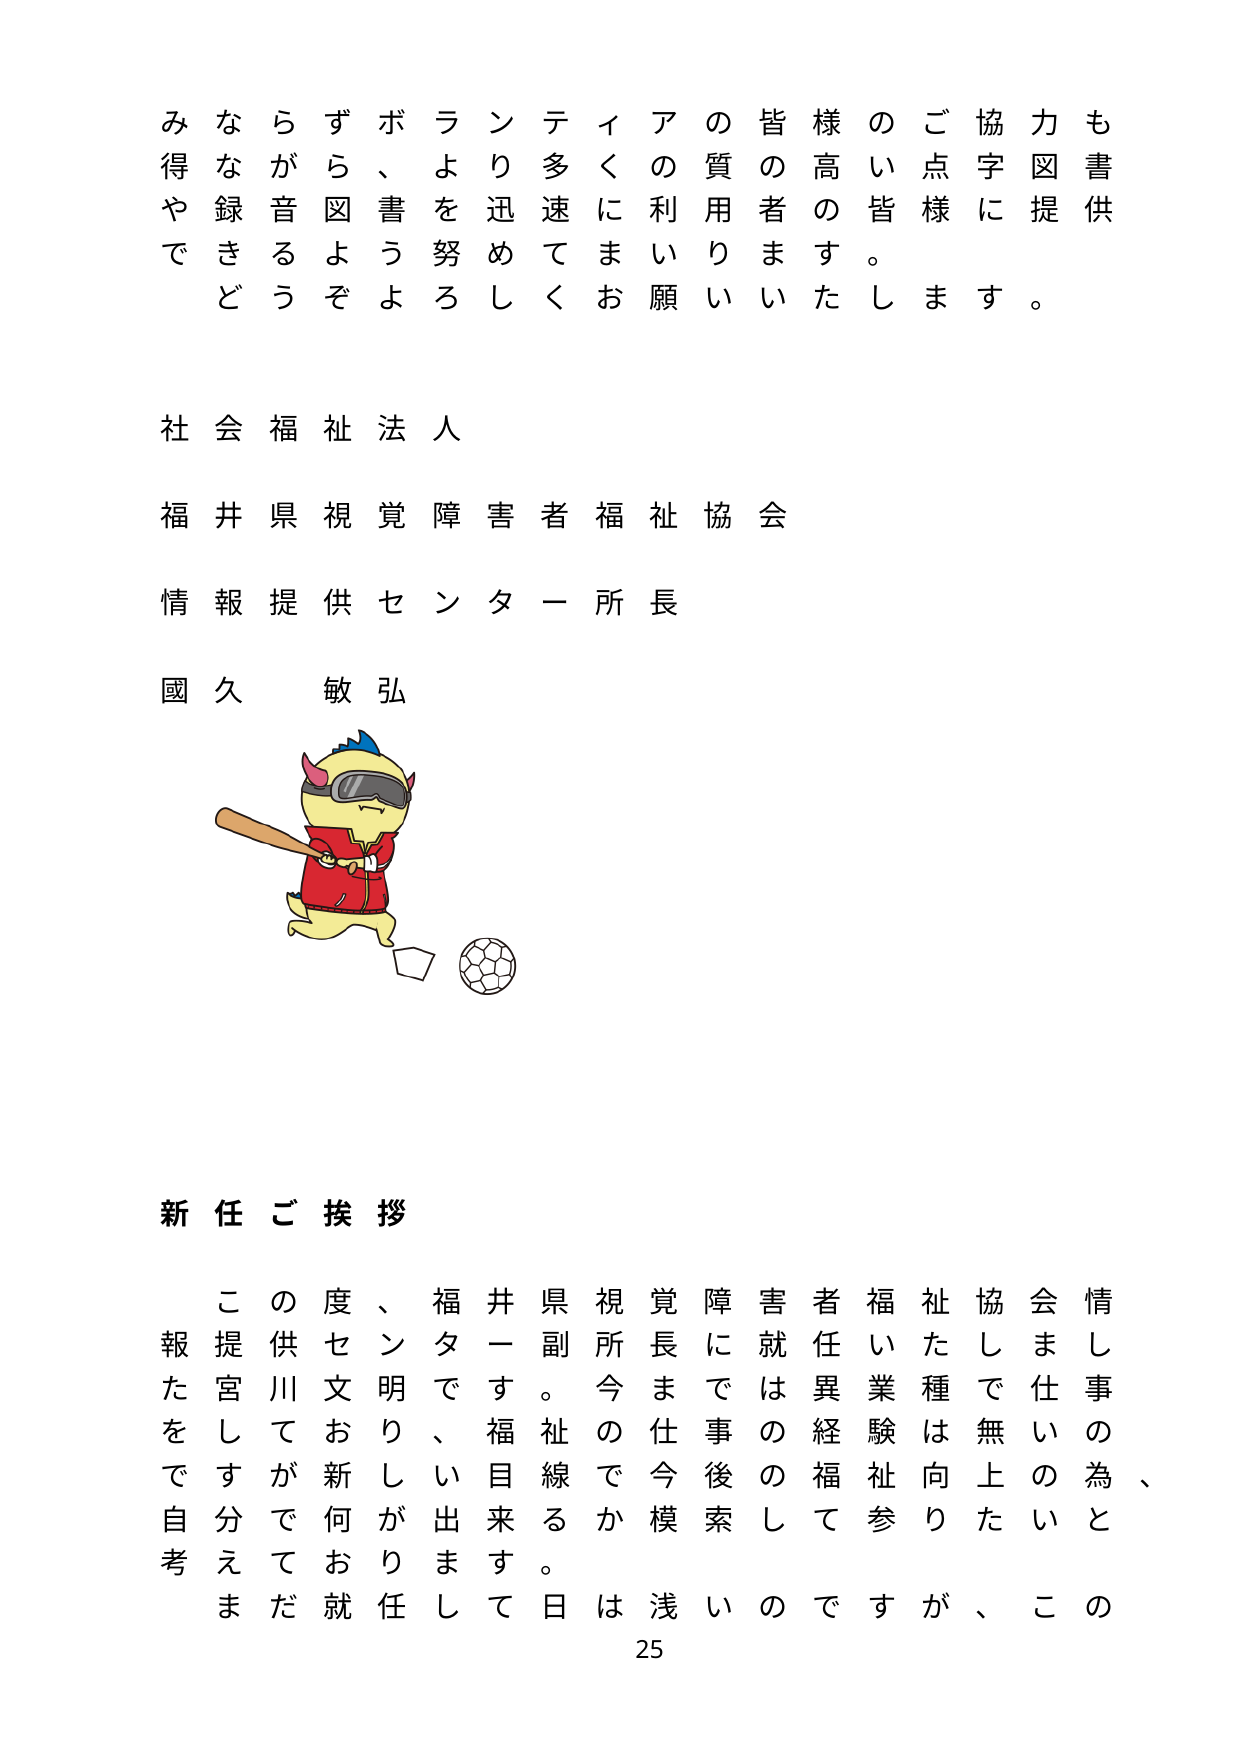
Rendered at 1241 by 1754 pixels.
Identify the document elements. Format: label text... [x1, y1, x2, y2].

text 社会福祉法人 [160, 361, 1139, 448]
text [160, 99, 1139, 274]
text 情報提供センター所長 [160, 536, 1139, 623]
picture [214, 711, 518, 1015]
text 福井県視覚障害者福祉協会 [160, 448, 1139, 536]
text この度、福井県視覚障害者福祉協会情報提供センター副所長に就任いたしました宮川文明です。今までは異業種で仕事をしており、福祉の仕事の経験は無いのですが新しい目線で今後の福祉向上の為、自分で何が出来るか模索して参りたいと考えております。 [160, 1277, 1139, 1583]
text 新任ご挨拶 [160, 1190, 1139, 1234]
text 國久 敏弘 [160, 623, 1139, 710]
text どうぞよろしくお願いいたします。 [160, 274, 1139, 317]
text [160, 1583, 1139, 1627]
